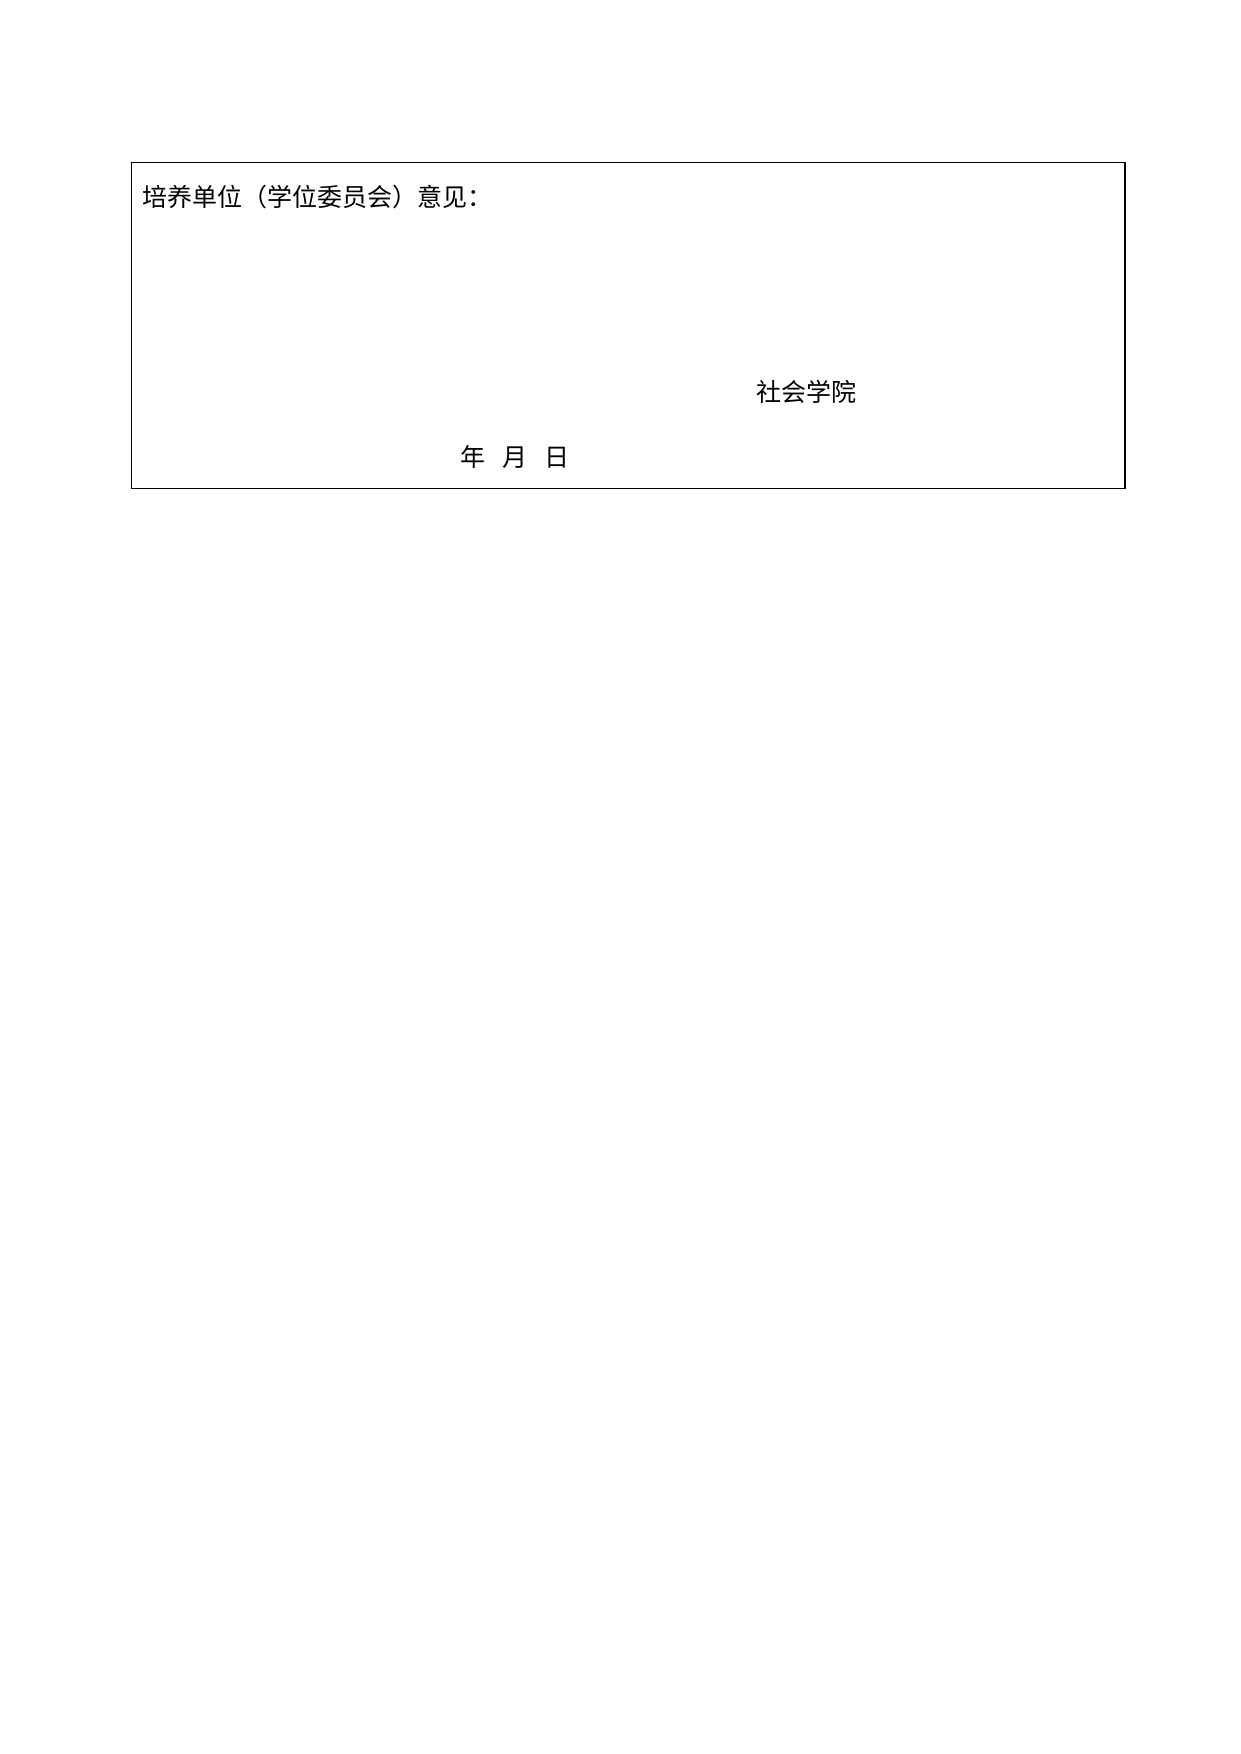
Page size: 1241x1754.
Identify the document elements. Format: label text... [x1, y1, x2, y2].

table_cell 培养单位（学位委员会）意见： 社会学院 年 月 日 [132, 163, 1124, 488]
